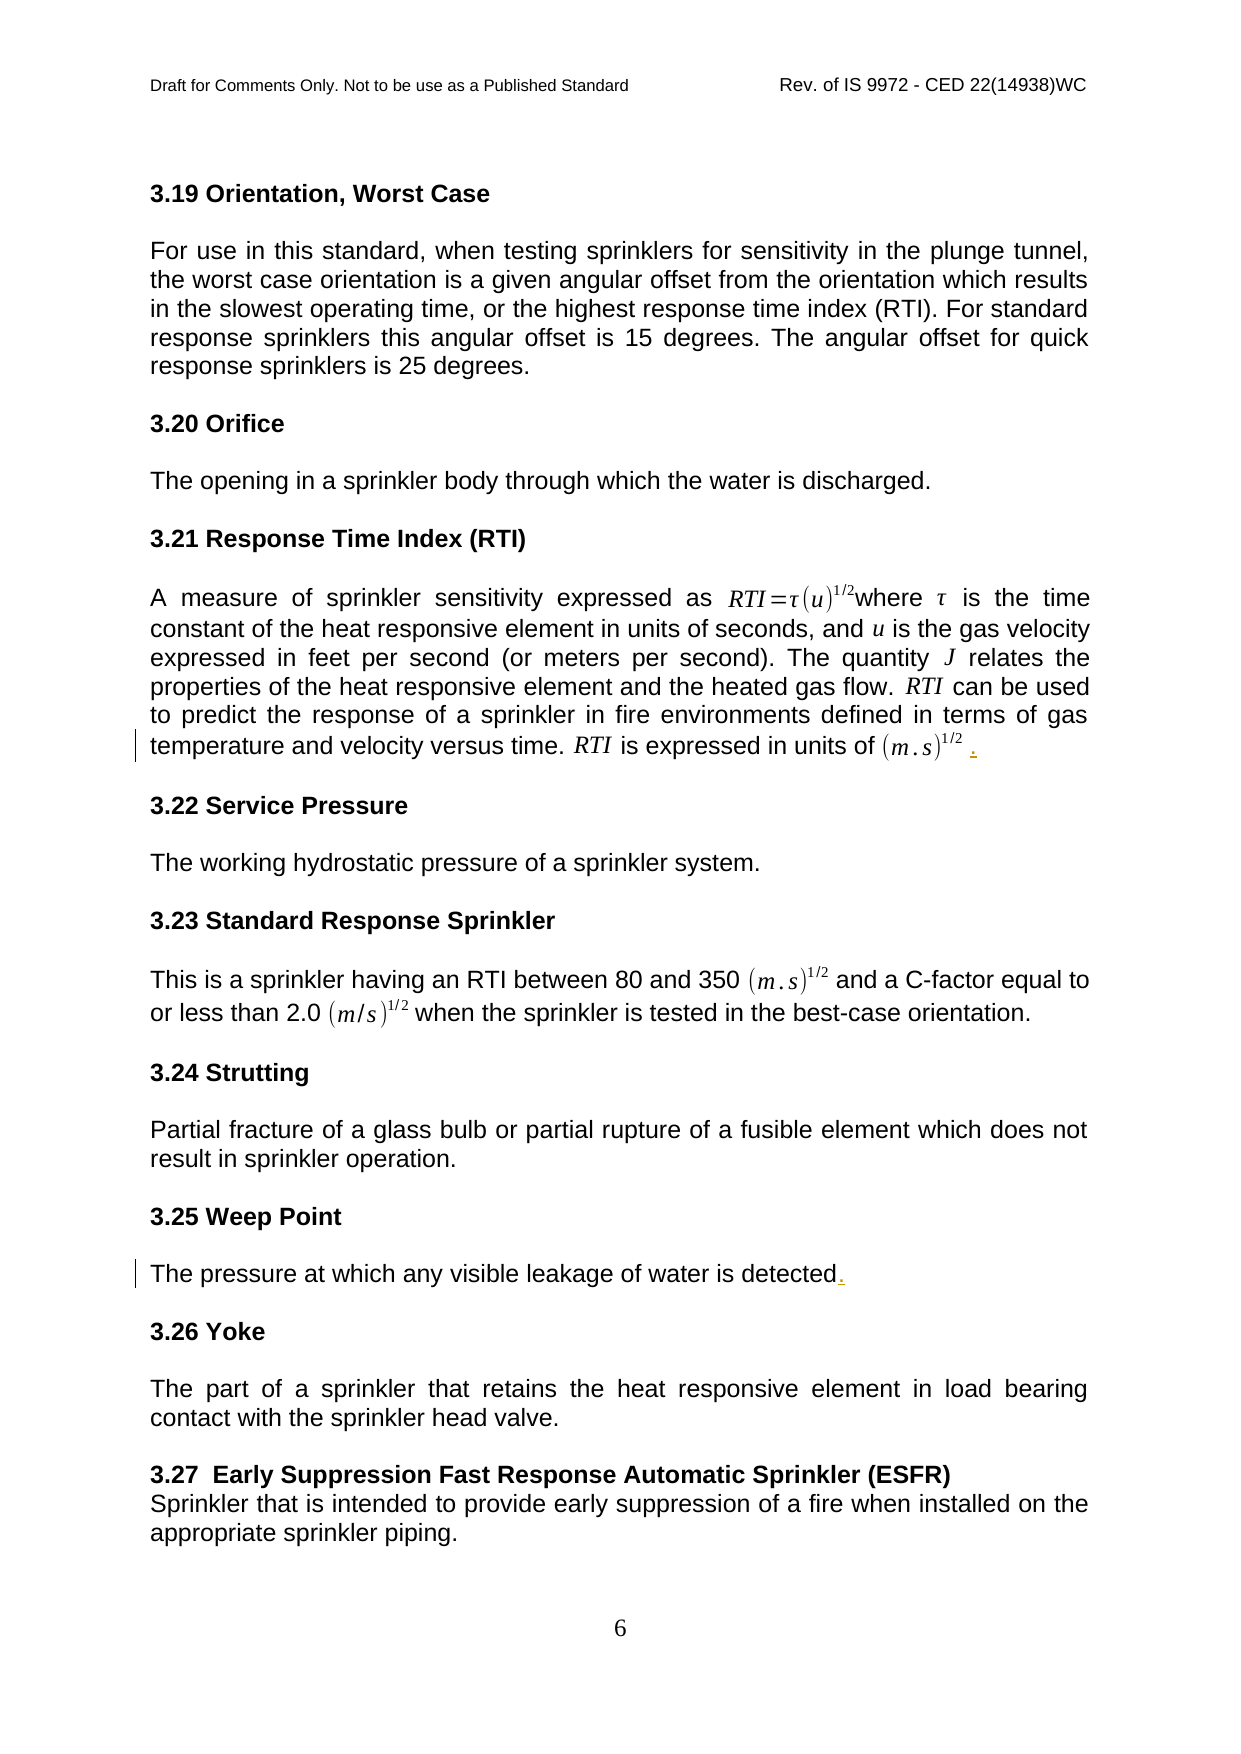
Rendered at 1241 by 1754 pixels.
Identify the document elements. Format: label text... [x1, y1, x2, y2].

text The pressure at which any visible leakage of water is detected [150, 1259, 1090, 1288]
text The working hydrostatic pressure of a sprinkler system. [150, 848, 1090, 877]
text For use in this standard, when testing sprinklers for sensitivity in the plunge tunnel, the worst case orientation is a given angular offset from the orientation which results in the slowest operating time, or the highest response time index (RTI). For standard response sprinklers this angular offset is 15 degrees. The angular offset for quick response sprinklers is 25 degrees. [150, 236, 1090, 380]
text The opening in a sprinkler body through which the water is discharged. [150, 466, 1090, 495]
text 3.23 Standard Response Sprinkler [150, 906, 1090, 934]
text 3.25 Weep Point [150, 1202, 1090, 1230]
text This is a sprinkler having an RTI between 80 and 350 and a C-factor equal to or less than 2.0 when the sprinkler is tested in the best-case orientation. [150, 963, 1090, 1029]
text 3.21 Response Time Index (RTI) [150, 524, 1090, 552]
text Partial fracture of a glass bulb or partial rupture of a fusible element which does not result in sprinkler operation. [150, 1115, 1090, 1173]
text A measure of sprinkler sensitivity expressed as where is the time constant of the heat responsive element in units of seconds, and is the gas velocity expressed in feet per second (or meters per second). The quantity relates the properties of the heat responsive element and the heated gas flow. can be used to predict the response of a sprinkler in fire environments defined in terms of gas temperature and velocity versus time. is expressed in units of [150, 581, 1090, 762]
text 3.24 Strutting [150, 1058, 1090, 1087]
text Sprinkler that is intended to provide early suppression of a fire when installed on the appropriate sprinkler piping. [150, 1489, 1090, 1547]
text 3.27 Early Suppression Fast Response Automatic Sprinkler (ESFR) [150, 1460, 1090, 1489]
text 3.20 Orifice [150, 409, 1090, 437]
text The part of a sprinkler that retains the heat responsive element in load bearing contact with the sprinkler head valve. [150, 1374, 1090, 1432]
text 3.22 Service Pressure [150, 791, 1090, 819]
text 3.19 Orientation, Worst Case [150, 179, 1090, 207]
text 3.26 Yoke [150, 1317, 1090, 1345]
